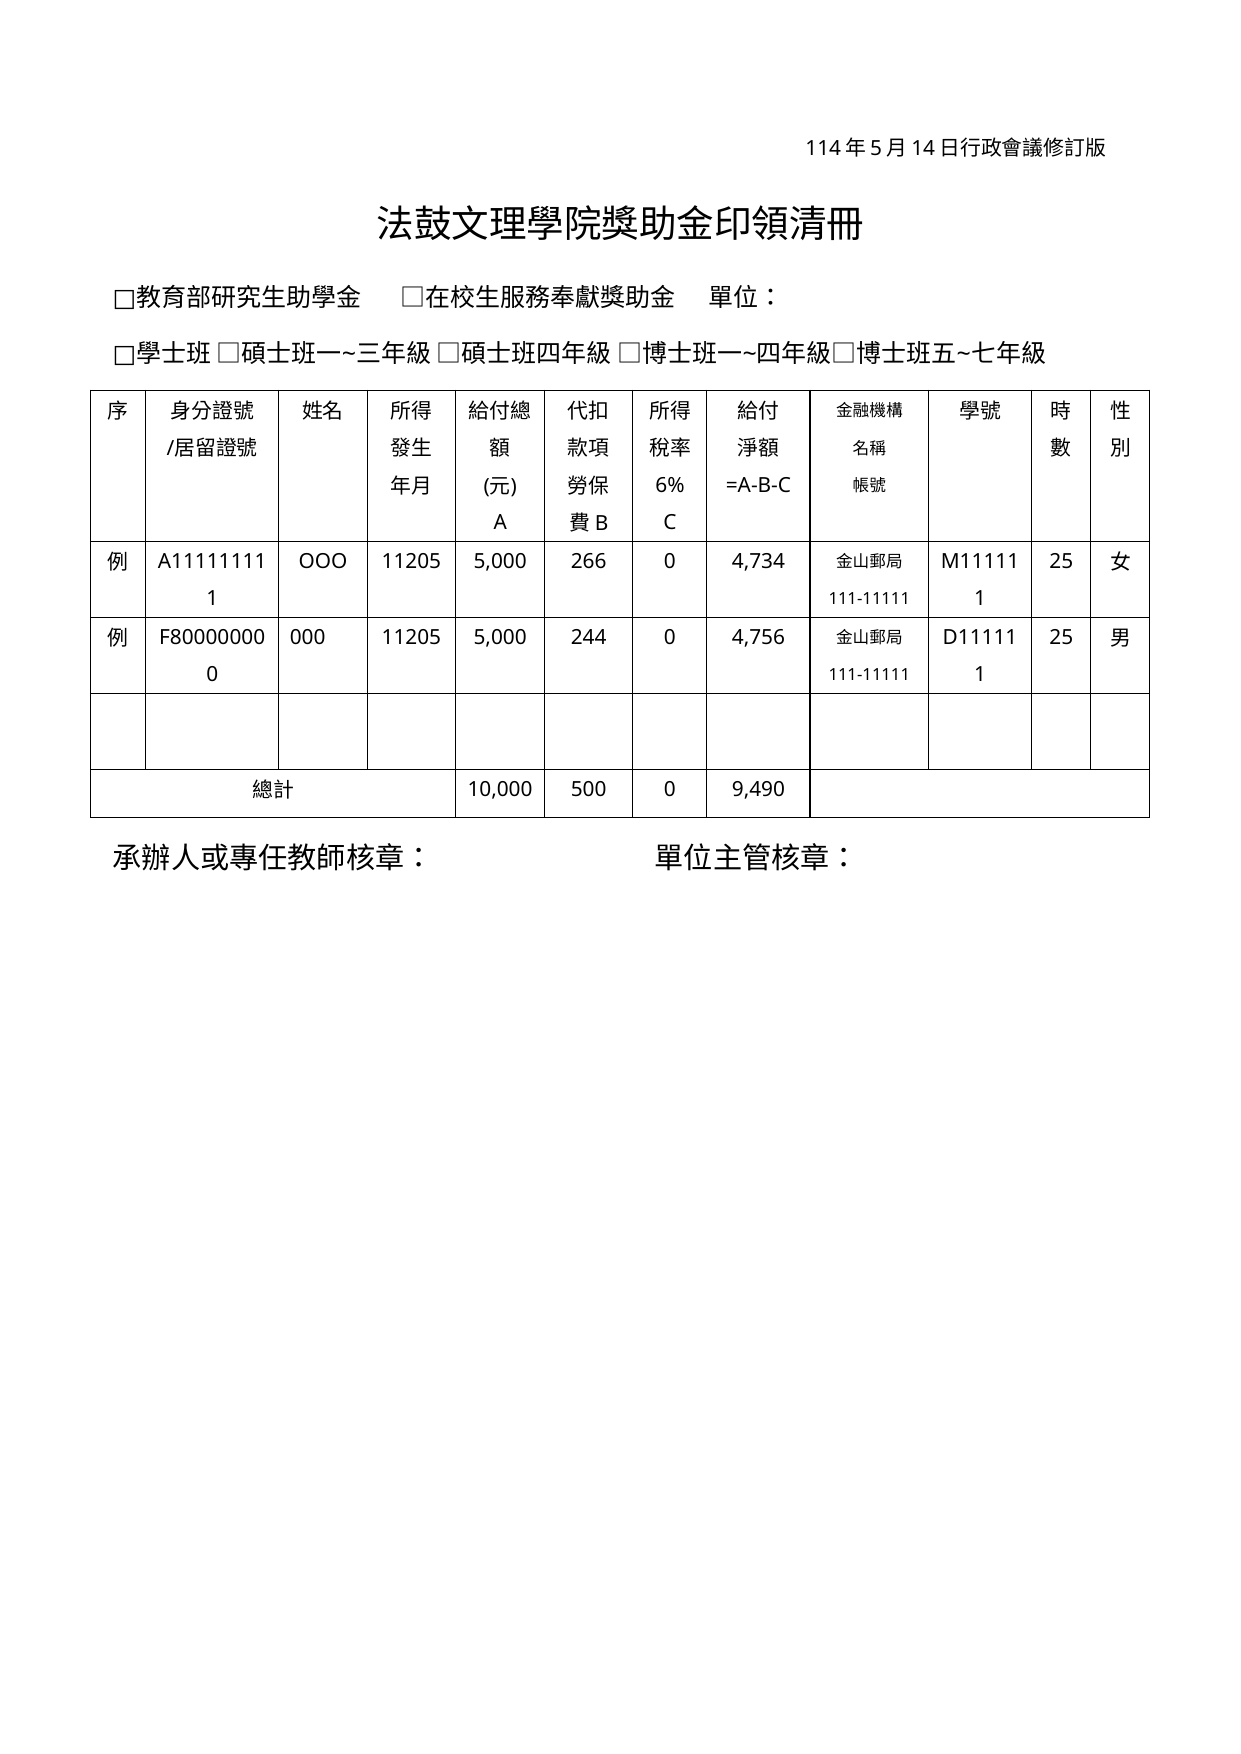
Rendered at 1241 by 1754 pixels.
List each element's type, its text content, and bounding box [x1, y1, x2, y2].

table_cell 代扣 款項 勞保 費 B [545, 391, 632, 541]
table_cell 10,000 [456, 770, 544, 817]
table_cell 性別 [1091, 391, 1149, 541]
table_cell [456, 694, 544, 769]
table_cell 所得 稅率6% C [633, 391, 706, 541]
table_cell 身分證號 /居留證號 [146, 391, 278, 541]
table_cell 序 [91, 391, 145, 541]
table_cell [91, 694, 145, 769]
text 承辦人或專任教師核章： 單位主管核章： [112, 818, 1128, 893]
table_cell 所得 發生 年月 [368, 391, 455, 541]
table_cell F800000000 [146, 618, 278, 693]
table_cell 例 [91, 618, 145, 693]
table_cell 9,490 [707, 770, 809, 817]
table_cell [1091, 694, 1149, 769]
table_cell □學士班 □碩士班一~三年級 □碩士班四年級 □博士班一~四年級□博士班五~七年級 [101, 333, 1091, 389]
table_cell 000 [279, 618, 367, 693]
table_cell 0 [633, 542, 706, 617]
table_cell [633, 694, 706, 769]
table_cell 11205 [368, 542, 455, 617]
table_cell 金山郵局 111-11111 [811, 618, 928, 693]
table_cell 金山郵局 111-11111 [811, 542, 928, 617]
table_cell 25 [1032, 618, 1090, 693]
table_cell 給付總額 (元) A [456, 391, 544, 541]
table_cell 4,734 [707, 542, 809, 617]
table_cell M111111 [929, 542, 1031, 617]
table_cell D111111 [929, 618, 1031, 693]
table_cell 5,000 [456, 542, 544, 617]
table_cell [811, 694, 928, 769]
table_cell [545, 694, 632, 769]
text 法鼓文理學院獎助金印領清冊 [112, 183, 1128, 258]
table_cell 4,756 [707, 618, 809, 693]
table_cell 25 [1032, 542, 1090, 617]
table_cell 姓名 [279, 391, 367, 541]
table_cell 0 [633, 770, 706, 817]
table_cell 11205 [368, 618, 455, 693]
table_cell 男 [1091, 618, 1149, 693]
table_cell 244 [545, 618, 632, 693]
table_cell OOO [279, 542, 367, 617]
table_cell 給付 淨額 =A-B-C [707, 391, 809, 541]
table_cell 例 [91, 542, 145, 617]
table_cell 金融機構 名稱 帳號 [811, 391, 928, 541]
table_cell [146, 694, 278, 769]
table_cell 時數 [1032, 391, 1090, 541]
table_cell A111111111 [146, 542, 278, 617]
table_cell [279, 694, 367, 769]
table_cell [1032, 694, 1090, 769]
table_cell 0 [633, 618, 706, 693]
table_cell 女 [1091, 542, 1149, 617]
table_cell 5,000 [456, 618, 544, 693]
table_cell 500 [545, 770, 632, 817]
table_cell 總計 [91, 770, 455, 817]
table_cell [368, 694, 455, 769]
table_cell [707, 694, 809, 769]
table_header □教育部研究生助學金 □在校生服務奉獻獎助金 單位： [101, 277, 1091, 333]
table_cell [929, 694, 1031, 769]
table_cell [811, 770, 1149, 817]
table_cell 學號 [929, 391, 1031, 541]
table_cell 266 [545, 542, 632, 617]
